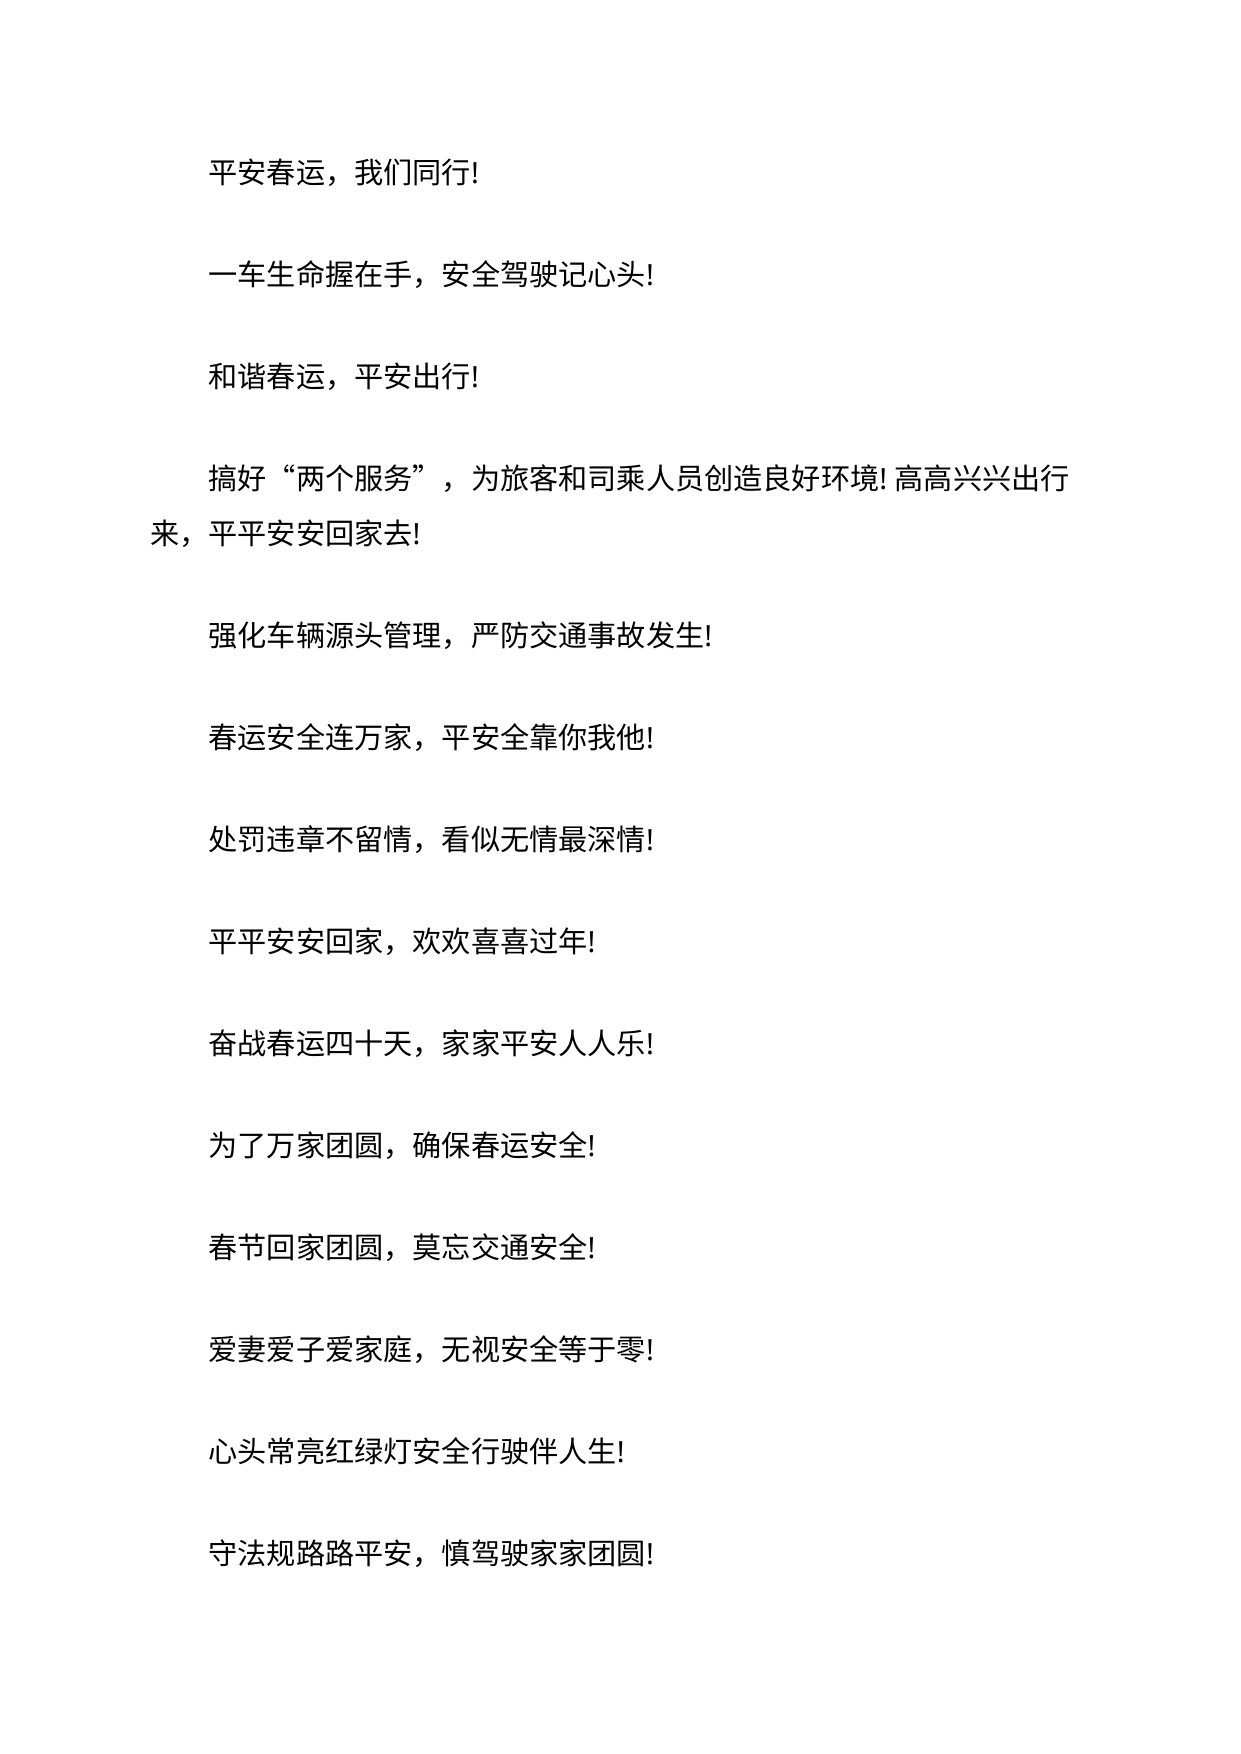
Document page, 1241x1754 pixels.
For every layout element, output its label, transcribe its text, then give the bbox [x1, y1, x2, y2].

text 心头常亮红绿灯安全行驶伴人生! [150, 1429, 1090, 1471]
text 强化车辆源头管理，严防交通事故发生! [150, 613, 1090, 655]
text 春节回家团圆，莫忘交通安全! [150, 1225, 1090, 1267]
text 爱妻爱子爱家庭，无视安全等于零! [150, 1327, 1090, 1369]
text 处罚违章不留情，看似无情最深情! [150, 817, 1090, 859]
text 一车生命握在手，安全驾驶记心头! [150, 252, 1090, 294]
text 奋战春运四十天，家家平安人人乐! [150, 1021, 1090, 1063]
text 平安春运，我们同行! [150, 150, 1090, 192]
text 平平安安回家，欢欢喜喜过年! [150, 919, 1090, 961]
text 和谐春运，平安出行! [150, 354, 1090, 396]
text 为了万家团圆，确保春运安全! [150, 1123, 1090, 1165]
text 守法规路路平安，慎驾驶家家团圆! [150, 1531, 1090, 1573]
text 搞好“两个服务”，为旅客和司乘人员创造良好环境! 高高兴兴出行来，平平安安回家去! [150, 456, 1090, 553]
text 春运安全连万家，平安全靠你我他! [150, 715, 1090, 757]
